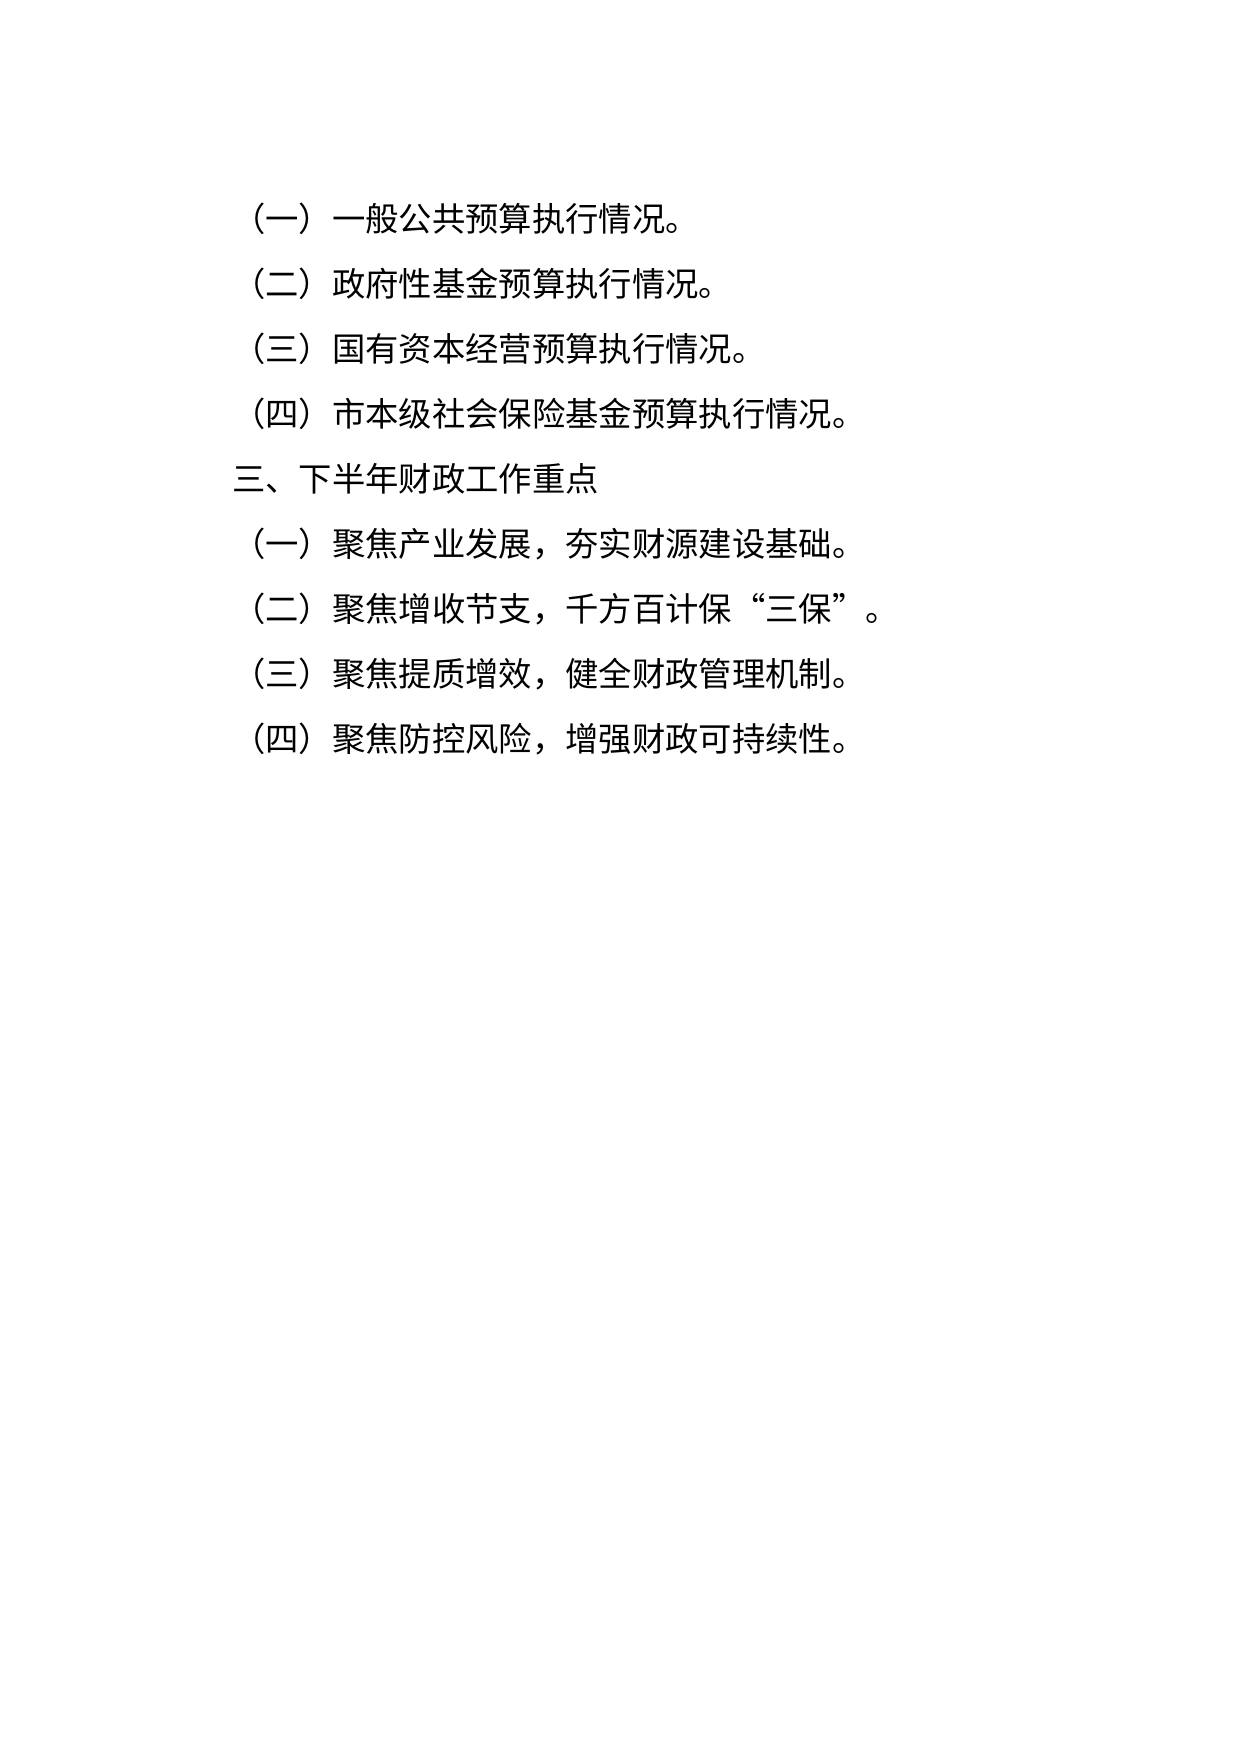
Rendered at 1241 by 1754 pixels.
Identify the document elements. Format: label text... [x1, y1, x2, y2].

text （二）聚焦增收节支，千方百计保“三保”。 [165, 574, 1087, 639]
text （三）国有资本经营预算执行情况。 [165, 314, 1087, 379]
text 三、下半年财政工作重点 [165, 444, 1087, 509]
text （四）聚焦防控风险，增强财政可持续性。 [165, 704, 1087, 769]
text （三）聚焦提质增效，健全财政管理机制。 [165, 639, 1087, 704]
text （一）聚焦产业发展，夯实财源建设基础。 [165, 509, 1087, 574]
text （四）市本级社会保险基金预算执行情况。 [165, 379, 1087, 444]
text （一）一般公共预算执行情况。 [165, 184, 1087, 249]
text （二）政府性基金预算执行情况。 [165, 249, 1087, 314]
